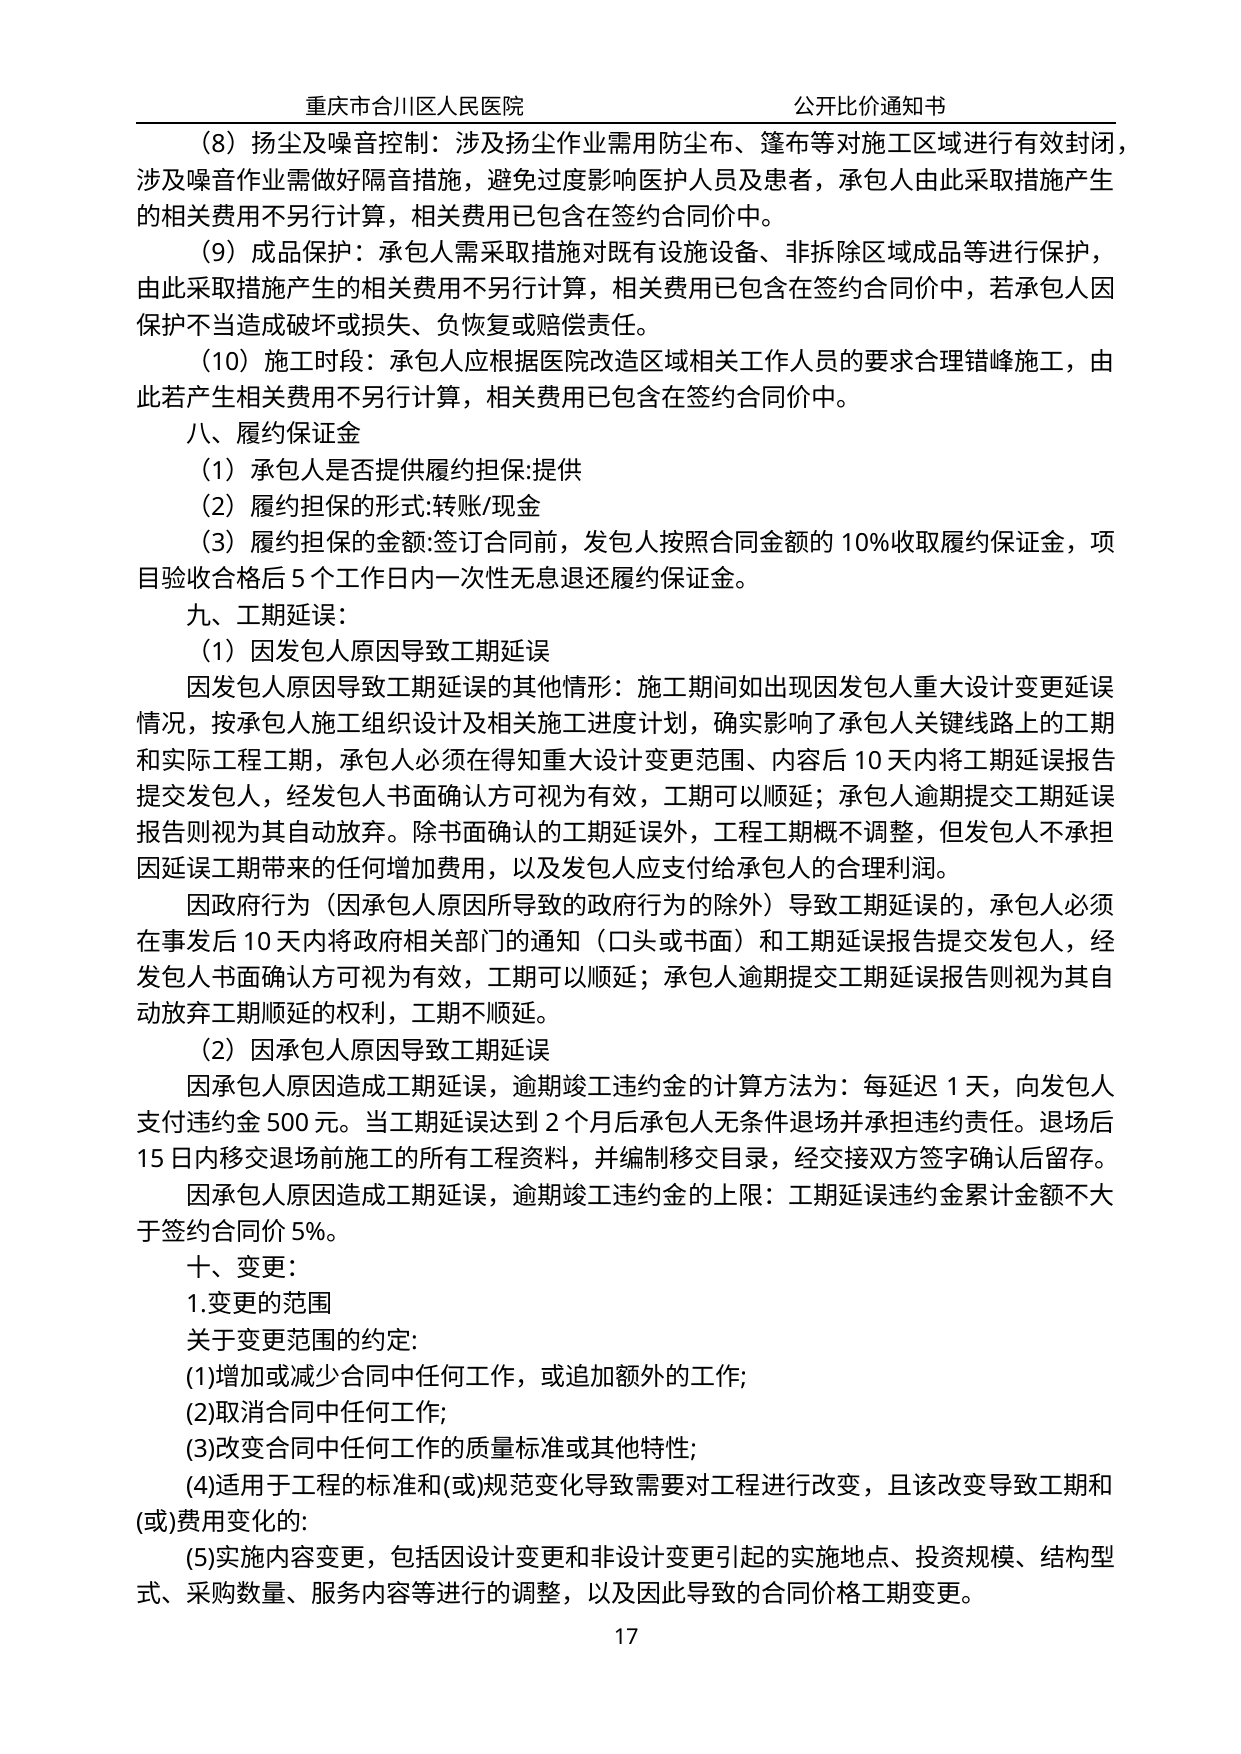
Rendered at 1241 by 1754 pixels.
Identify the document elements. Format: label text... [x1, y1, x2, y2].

text （9）成品保护：承包人需采取措施对既有设施设备、非拆除区域成品等进行保护，由此采取措施产生的相关费用不另行计算，相关费用已包含在签约合同价中，若承包人因保护不当造成破坏或损失、负恢复或赔偿责任。 [136, 233, 1116, 341]
text 八、履约保证金 [136, 414, 1116, 450]
text 因发包人原因导致工期延误的其他情形：施工期间如出现因发包人重大设计变更延误情况，按承包人施工组织设计及相关施工进度计划，确实影响了承包人关键线路上的工期和实际工程工期，承包人必须在得知重大设计变更范围、内容后10天内将工期延误报告提交发包人，经发包人书面确认方可视为有效，工期可以顺延；承包人逾期提交工期延误报告则视为其自动放弃。除书面确认的工期延误外，工程工期概不调整，但发包人不承担因延误工期带来的任何增加费用，以及发包人应支付给承包人的合理利润。 [136, 668, 1116, 885]
text （10）施工时段：承包人应根据医院改造区域相关工作人员的要求合理错峰施工，由此若产生相关费用不另行计算，相关费用已包含在签约合同价中。 [136, 341, 1116, 414]
text 关于变更范围的约定: [136, 1320, 1116, 1356]
text 十、变更： [136, 1248, 1116, 1284]
text (4)适用于工程的标准和(或)规范变化导致需要对工程进行改变，且该改变导致工期和(或)费用变化的: [136, 1465, 1116, 1538]
text 因承包人原因造成工期延误，逾期竣工违约金的计算方法为：每延迟1天，向发包人支付违约金500元。当工期延误达到2个月后承包人无条件退场并承担违约责任。退场后15日内移交退场前施工的所有工程资料，并编制移交目录，经交接双方签字确认后留存。 [136, 1066, 1116, 1175]
text (1)增加或减少合同中任何工作，或追加额外的工作; [136, 1356, 1116, 1393]
text 因承包人原因造成工期延误，逾期竣工违约金的上限：工期延误违约金累计金额不大于签约合同价5%。 [136, 1175, 1116, 1248]
text （1）承包人是否提供履约担保:提供 [136, 450, 1116, 486]
text 1.变更的范围 [136, 1284, 1116, 1320]
text (5)实施内容变更，包括因设计变更和非设计变更引起的实施地点、投资规模、结构型式、采购数量、服务内容等进行的调整，以及因此导致的合同价格工期变更。 [136, 1538, 1116, 1610]
text (3)改变合同中任何工作的质量标准或其他特性; [136, 1429, 1116, 1465]
text （2）因承包人原因导致工期延误 [136, 1030, 1116, 1066]
text （2）履约担保的形式:转账/现金 [136, 486, 1116, 523]
text （8）扬尘及噪音控制：涉及扬尘作业需用防尘布、篷布等对施工区域进行有效封闭，涉及噪音作业需做好隔音措施，避免过度影响医护人员及患者，承包人由此采取措施产生的相关费用不另行计算，相关费用已包含在签约合同价中。 [136, 124, 1116, 233]
text 因政府行为（因承包人原因所导致的政府行为的除外）导致工期延误的，承包人必须在事发后10天内将政府相关部门的通知（口头或书面）和工期延误报告提交发包人，经发包人书面确认方可视为有效，工期可以顺延；承包人逾期提交工期延误报告则视为其自动放弃工期顺延的权利，工期不顺延。 [136, 885, 1116, 1030]
text （1）因发包人原因导致工期延误 [136, 631, 1116, 668]
text （3）履约担保的金额:签订合同前，发包人按照合同金额的10%收取履约保证金，项目验收合格后5个工作日内一次性无息退还履约保证金。 [136, 523, 1116, 595]
text 九、工期延误： [136, 595, 1116, 631]
text (2)取消合同中任何工作; [136, 1393, 1116, 1429]
